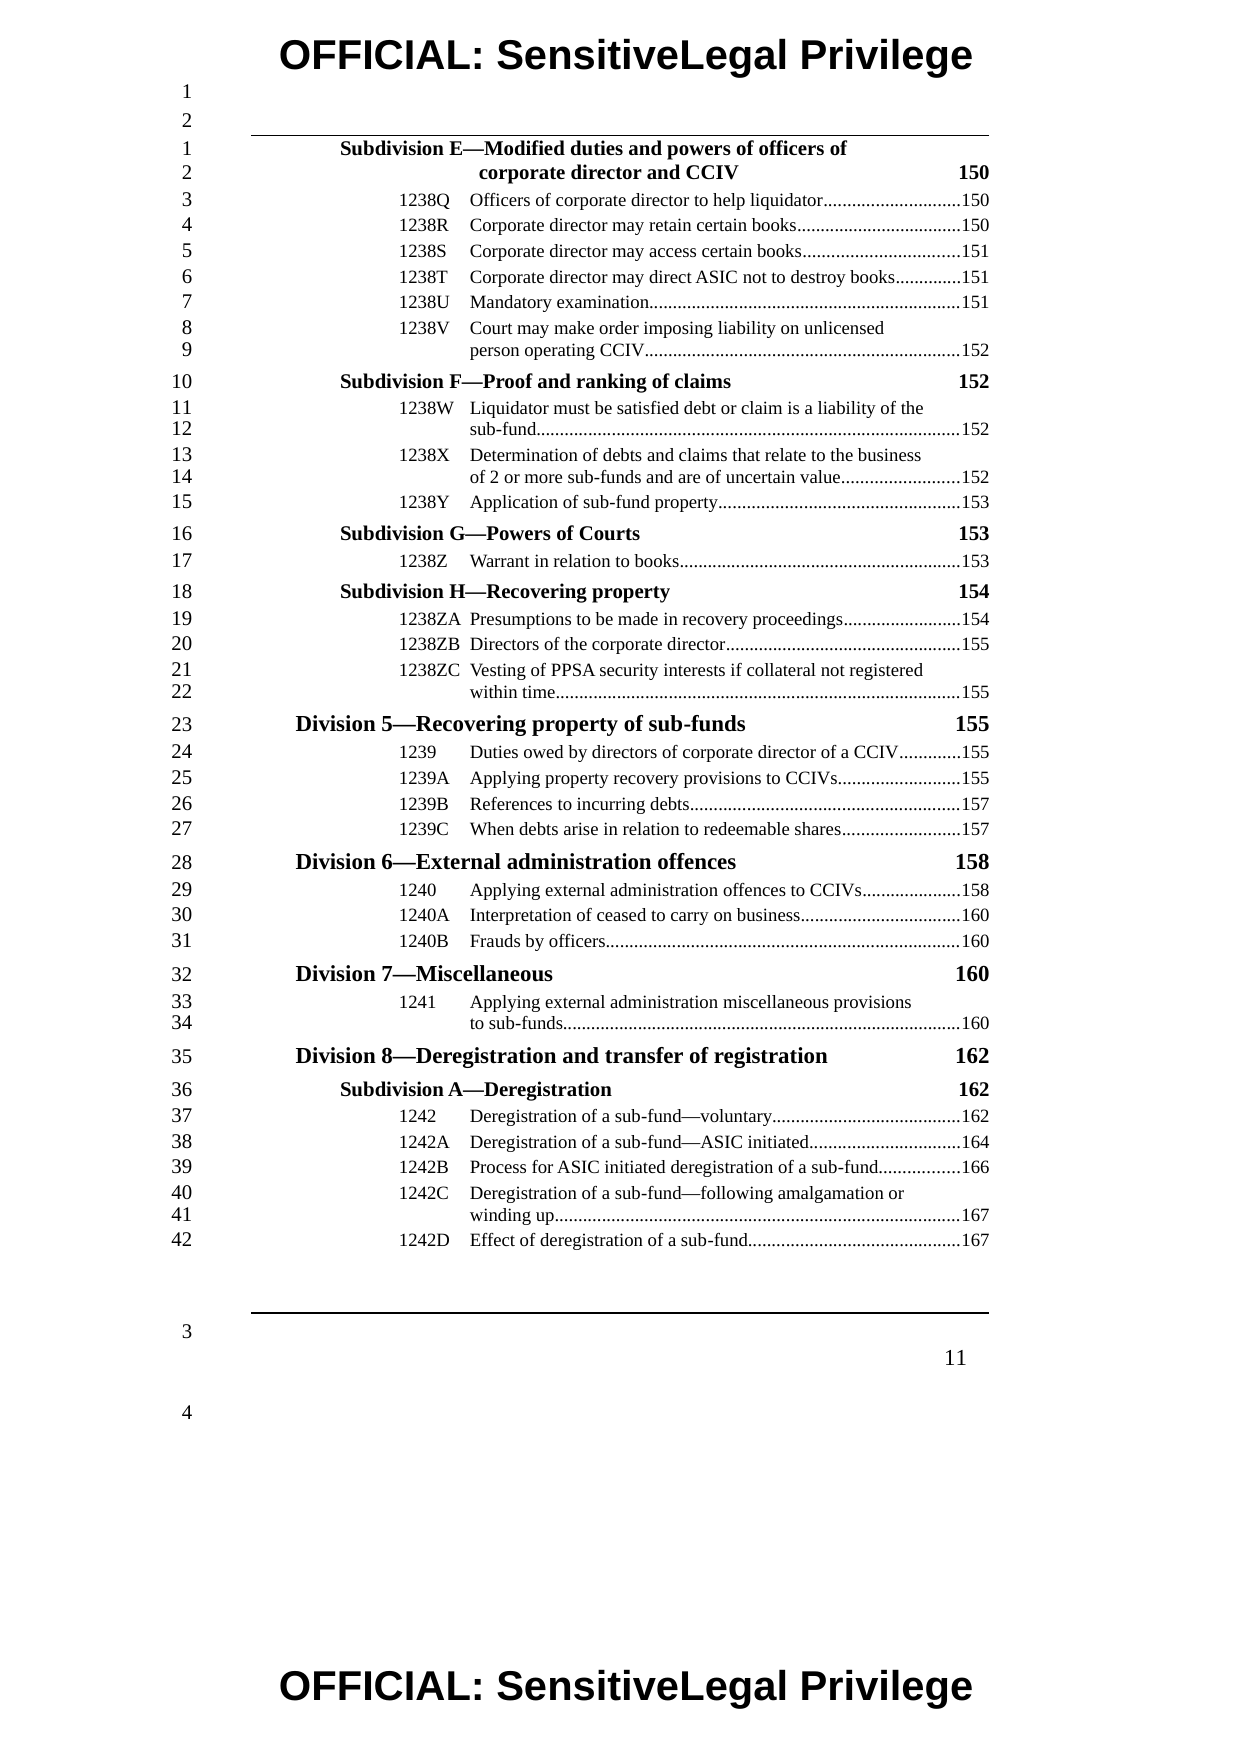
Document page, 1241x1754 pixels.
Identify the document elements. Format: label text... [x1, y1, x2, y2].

text 1240B Frauds by officers 160 [399, 930, 930, 952]
text Subdivision F—Proof and ranking of claims 152 [340, 368, 930, 393]
text 1239 Duties owed by directors of corporate director of a CCIV 155 [399, 741, 930, 763]
text 1238Y Application of sub-fund property 153 [399, 491, 930, 513]
text 1242B Process for ASIC initiated deregistration of a sub-fund 166 [399, 1156, 930, 1178]
text Division 5—Recovering property of sub-funds 155 [295, 711, 930, 737]
text Subdivision A—Deregistration 162 [340, 1077, 930, 1101]
text 1238R Corporate director may retain certain books 150 [399, 214, 930, 236]
text 1238V Court may make order imposing liability on unlicensed person operating CCIV 152 [399, 317, 930, 360]
text 1238ZB Directors of the corporate director 155 [399, 633, 930, 655]
text 1238ZA Presumptions to be made in recovery proceedings 154 [399, 608, 930, 629]
text 1238W Liquidator must be satisfied debt or claim is a liability of the sub-fund 152 [399, 397, 930, 440]
text Subdivision E—Modified duties and powers of officers of corporate director and CCIV 150 [340, 136, 930, 184]
text 1240 Applying external administration offences to CCIVs 158 [399, 879, 930, 900]
text 1239A Applying property recovery provisions to CCIVs 155 [399, 767, 930, 788]
text 1238Q Officers of corporate director to help liquidator 150 [399, 188, 930, 210]
text 1239C When debts arise in relation to redeemable shares 157 [399, 818, 930, 840]
text 1242D Effect of deregistration of a sub-fund 167 [399, 1229, 930, 1251]
text 1238S Corporate director may access certain books 151 [399, 240, 930, 261]
text 1242A Deregistration of a sub-fund—ASIC initiated 164 [399, 1131, 930, 1152]
text Division 7—Miscellaneous 160 [295, 960, 930, 986]
text 1238Z Warrant in relation to books 153 [399, 549, 930, 571]
text Division 8—Deregistration and transfer of registration 162 [295, 1042, 930, 1068]
text 1241 Applying external administration miscellaneous provisions to sub-funds 160 [399, 991, 930, 1034]
text Subdivision G—Powers of Courts 153 [340, 521, 930, 545]
text 1238U Mandatory examination 151 [399, 291, 930, 313]
text 1242 Deregistration of a sub-fund—voluntary 162 [399, 1105, 930, 1126]
text 1238ZC Vesting of PPSA security interests if collateral not registered within time 155 [399, 659, 930, 702]
text 1238T Corporate director may direct ASIC not to destroy books 151 [399, 266, 930, 287]
text 1239B References to incurring debts 157 [399, 792, 930, 814]
text 1238X Determination of debts and claims that relate to the business of 2 or more sub-funds and are of uncertain value 152 [399, 444, 930, 487]
text 1240A Interpretation of ceased to carry on business 160 [399, 904, 930, 926]
text 1242C Deregistration of a sub-fund—following amalgamation or winding up 167 [399, 1182, 930, 1225]
text Division 6—External administration offences 158 [295, 848, 930, 874]
text Subdivision H—Recovering property 154 [340, 579, 930, 603]
